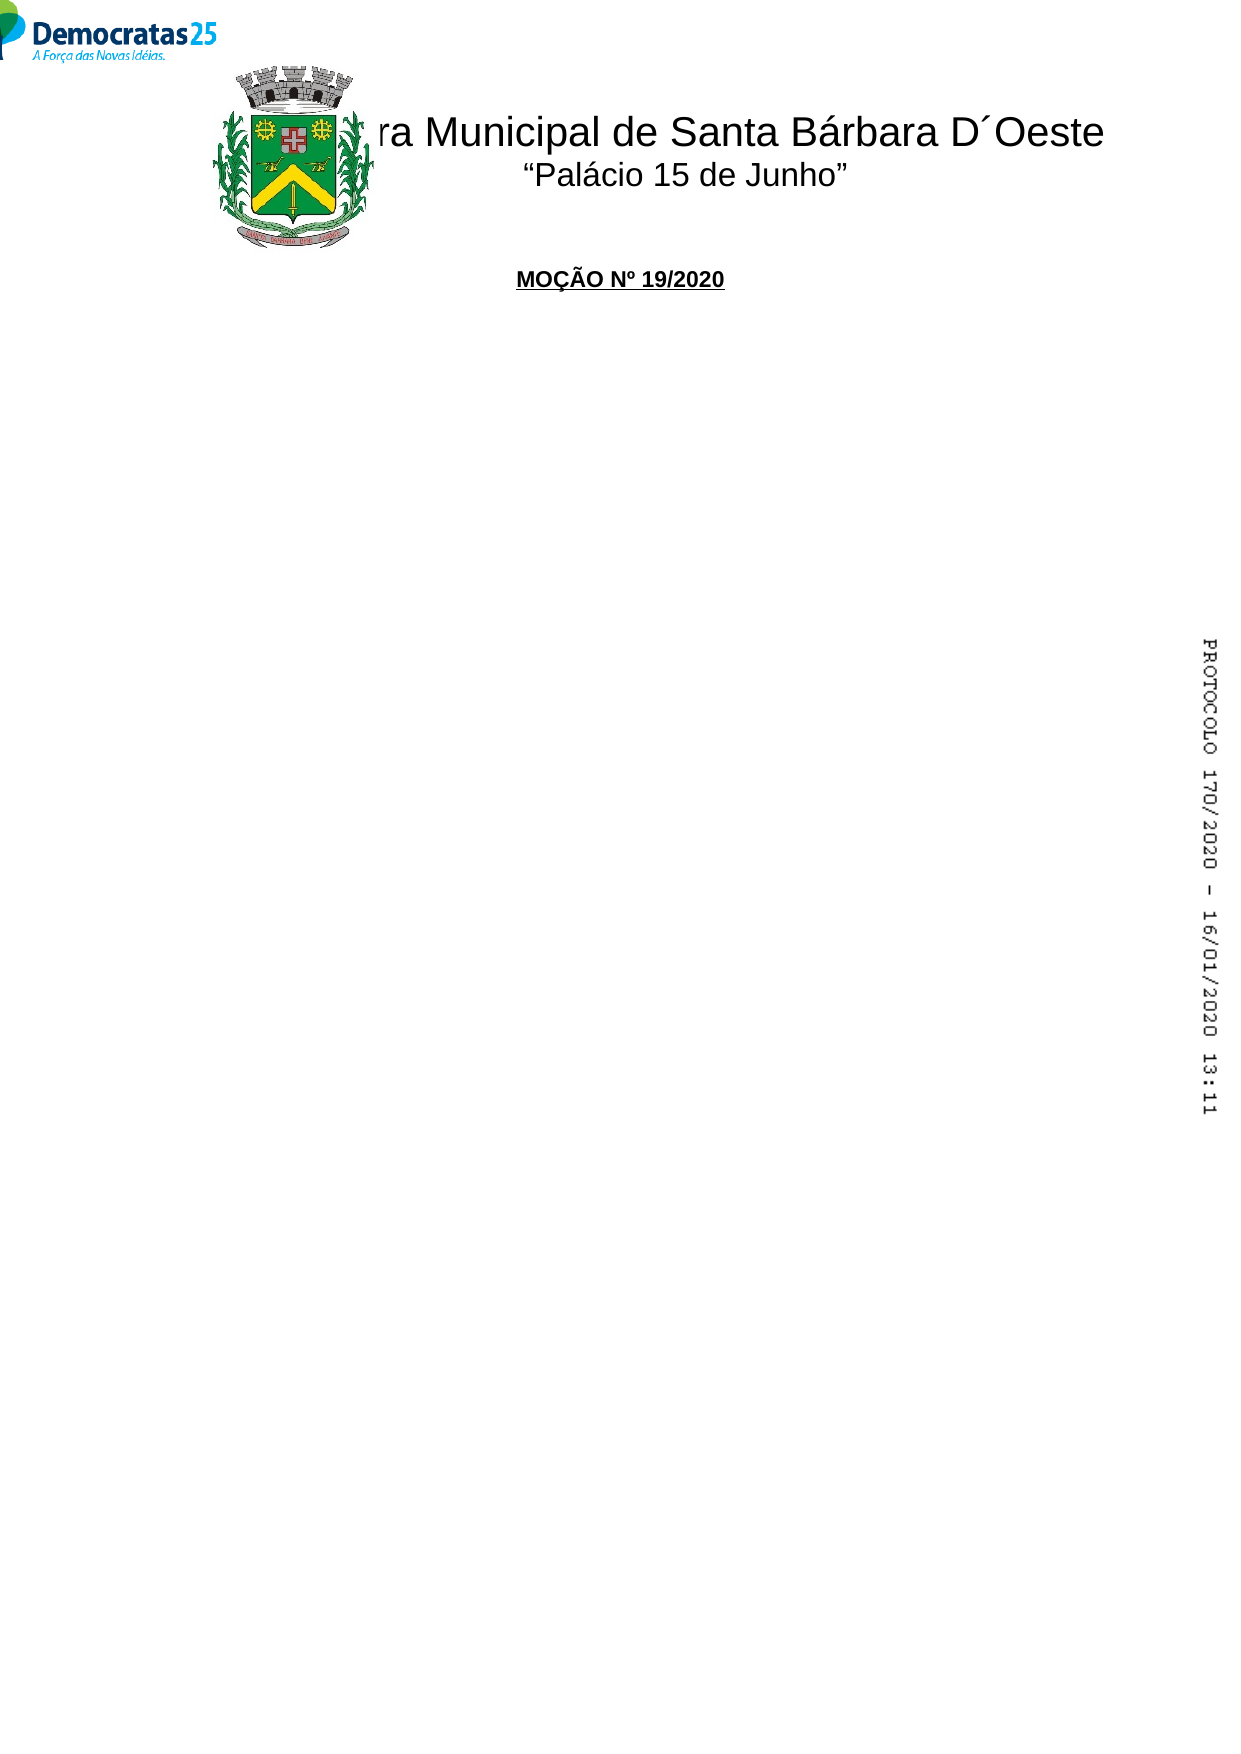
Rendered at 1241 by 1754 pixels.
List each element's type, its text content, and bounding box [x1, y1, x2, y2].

picture [1177, 635, 1241, 1119]
picture [0, 0, 381, 255]
title MOÇÃO Nº 19/2020 [177, 266, 1063, 292]
